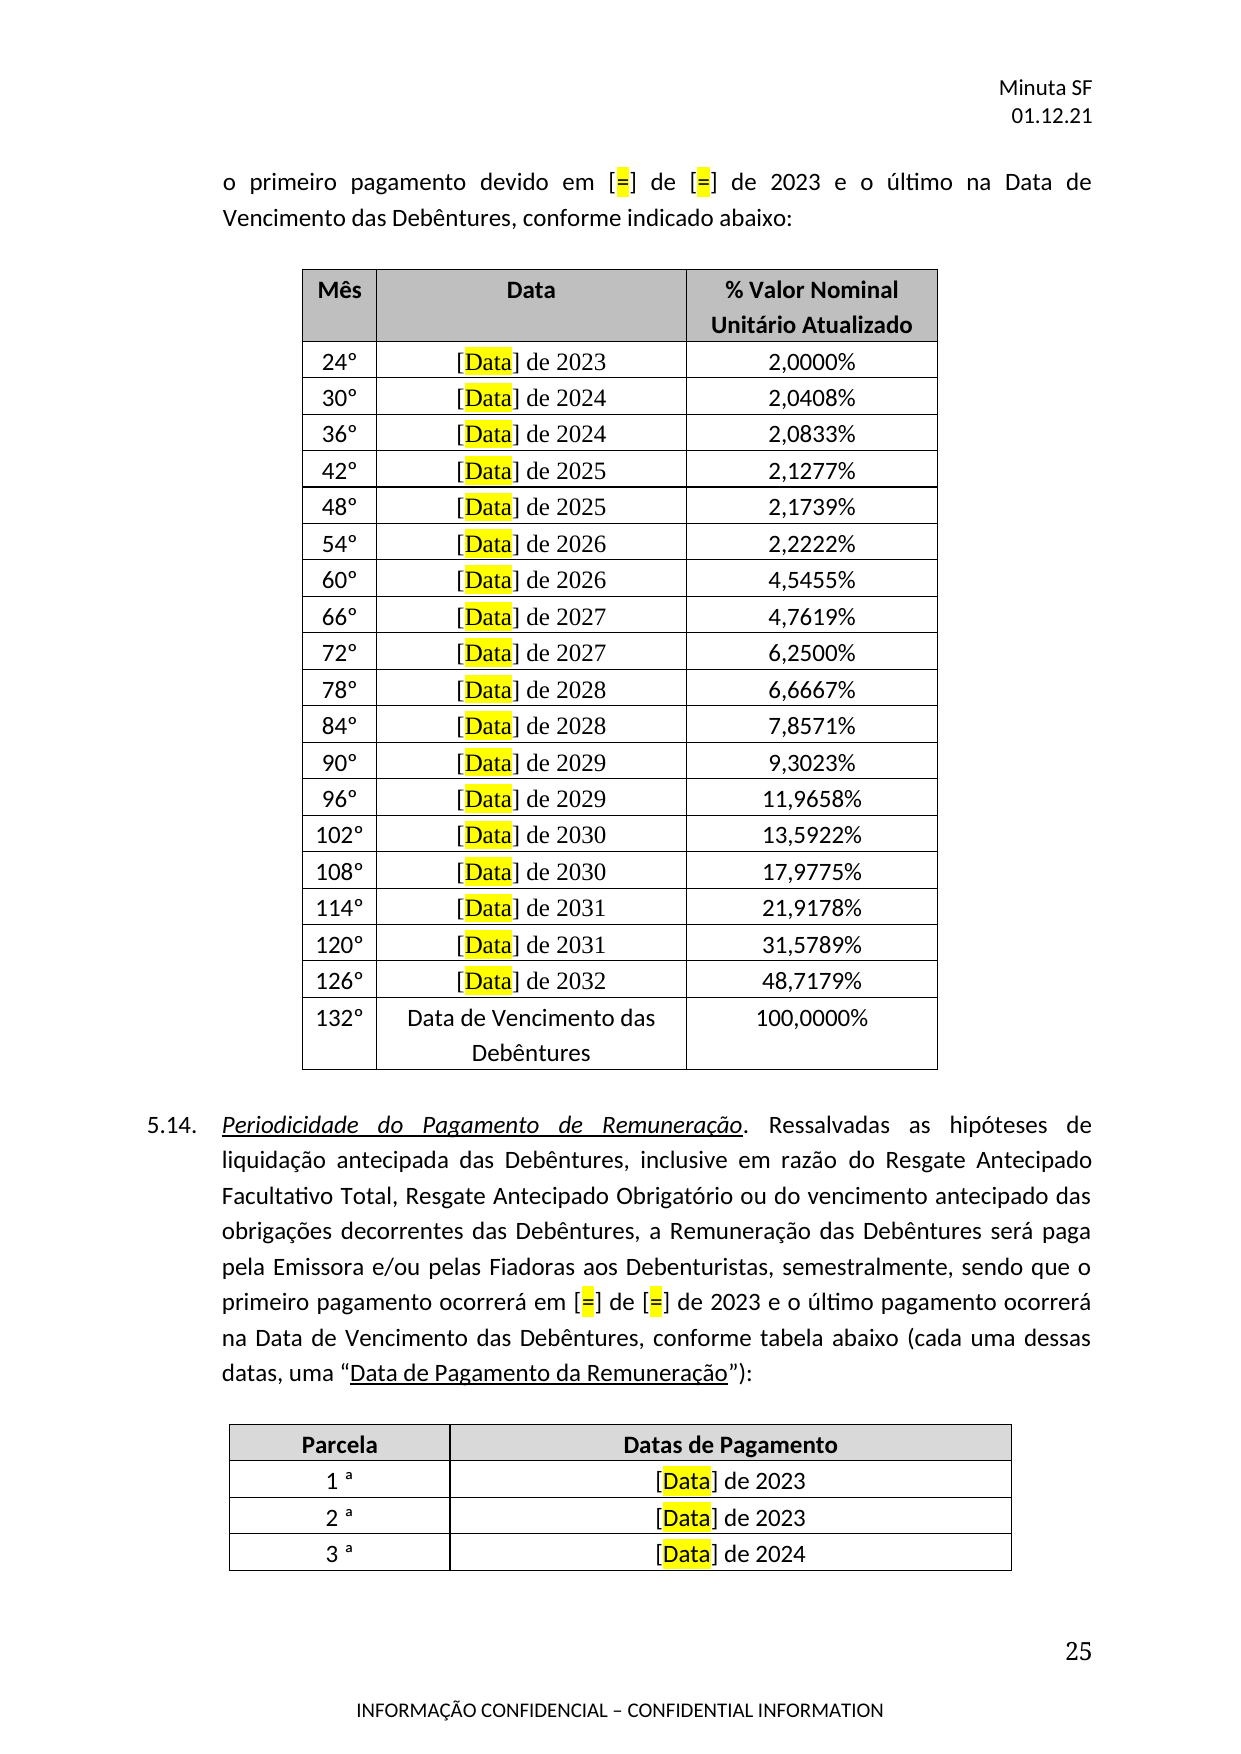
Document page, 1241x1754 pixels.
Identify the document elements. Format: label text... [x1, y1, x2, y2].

table_cell [Data] de 2027 [377, 633, 686, 669]
table_cell Data de Vencimento das Debêntures [377, 998, 686, 1069]
table_cell 72º [303, 633, 376, 669]
table_cell 60º [303, 560, 376, 596]
table_cell 2,1277% [687, 451, 937, 486]
table_cell 13,5922% [687, 816, 937, 851]
table_cell 30º [303, 378, 376, 413]
table_cell [Data] de 2023 [451, 1461, 1011, 1497]
table_cell 108º [303, 852, 376, 887]
table_cell 54º [303, 524, 376, 559]
table_cell 2 ª [230, 1498, 449, 1533]
table_cell 1 ª [230, 1461, 449, 1497]
table_cell 7,8571% [687, 706, 937, 742]
table_cell 90º [303, 743, 376, 778]
table_cell [Data] de 2024 [451, 1534, 1011, 1570]
table_cell 48º [303, 488, 376, 523]
table_cell 4,7619% [687, 597, 937, 632]
table_cell 84º [303, 706, 376, 742]
table_cell 2,0408% [687, 378, 937, 413]
table_cell [Data] de 2023 [377, 342, 686, 377]
table_cell 42º [303, 451, 376, 486]
table_cell [Data] de 2029 [377, 779, 686, 814]
table_cell 24º [303, 342, 376, 377]
table_cell [Data] de 2026 [377, 524, 686, 559]
table_header % Valor Nominal Unitário Atualizado [687, 270, 937, 341]
table_cell [Data] de 2031 [377, 925, 686, 960]
table_cell [Data] de 2028 [377, 706, 686, 742]
table_cell 100,0000% [687, 998, 937, 1069]
list Periodicidade do Pagamento de Remuneração. Ressalvadas as hipóteses de liquidação antecipada das Debêntures, inclusive em razão do Resgate Antecipado Facultativo Total, Resgate Antecipado Obrigatório ou do vencimento antecipado das obrigações decorrentes das Debêntures, a Remuneração das Debêntures será paga pela Emissora e/ou pelas Fiadoras aos Debenturistas, semestralmente, sendo que o primeiro pagamento ocorrerá em [=] de [=] de 2023 e o último pagamento ocorrerá na Data de Vencimento das Debêntures, conforme tabela abaixo (cada uma dessas datas, uma “Data de Pagamento da Remuneração”): [147, 1105, 1092, 1388]
table_cell 9,3023% [687, 743, 937, 778]
table_header Datas de Pagamento [451, 1425, 1011, 1460]
table_cell [Data] de 2030 [377, 816, 686, 851]
table_cell 36º [303, 415, 376, 450]
table_cell [Data] de 2031 [377, 889, 686, 924]
table_cell 6,6667% [687, 670, 937, 705]
table_cell [Data] de 2024 [377, 378, 686, 413]
table_cell 66º [303, 597, 376, 632]
table_cell 120º [303, 925, 376, 960]
table_cell 78º [303, 670, 376, 705]
table_cell 6,2500% [687, 633, 937, 669]
table_cell 3 ª [230, 1534, 449, 1570]
table_cell 4,5455% [687, 560, 937, 596]
table_cell 114º [303, 889, 376, 924]
table_cell 21,9178% [687, 889, 937, 924]
table_cell 96º [303, 779, 376, 814]
table_cell 2,1739% [687, 488, 937, 523]
table_cell 132º [303, 998, 376, 1069]
table_cell [Data] de 2032 [377, 961, 686, 997]
table_cell 17,9775% [687, 852, 937, 887]
table_cell 2,2222% [687, 524, 937, 559]
table_cell [Data] de 2024 [377, 415, 686, 450]
table_cell 126º [303, 961, 376, 997]
table_cell 11,9658% [687, 779, 937, 814]
table_header Data [377, 270, 686, 341]
table_cell 31,5789% [687, 925, 937, 960]
table_cell [Data] de 2026 [377, 560, 686, 596]
table_cell 102º [303, 816, 376, 851]
table_cell 2,0000% [687, 342, 937, 377]
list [148, 162, 1092, 233]
table_cell [Data] de 2028 [377, 670, 686, 705]
table_cell [Data] de 2025 [377, 451, 686, 486]
table_cell [Data] de 2023 [451, 1498, 1011, 1533]
table_cell 2,0833% [687, 415, 937, 450]
table_cell [Data] de 2030 [377, 852, 686, 887]
table_cell [Data] de 2029 [377, 743, 686, 778]
table_cell [Data] de 2025 [377, 488, 686, 523]
table_header Parcela [230, 1425, 449, 1460]
table_cell [Data] de 2027 [377, 597, 686, 632]
table_cell 48,7179% [687, 961, 937, 997]
table_header Mês [303, 270, 376, 341]
